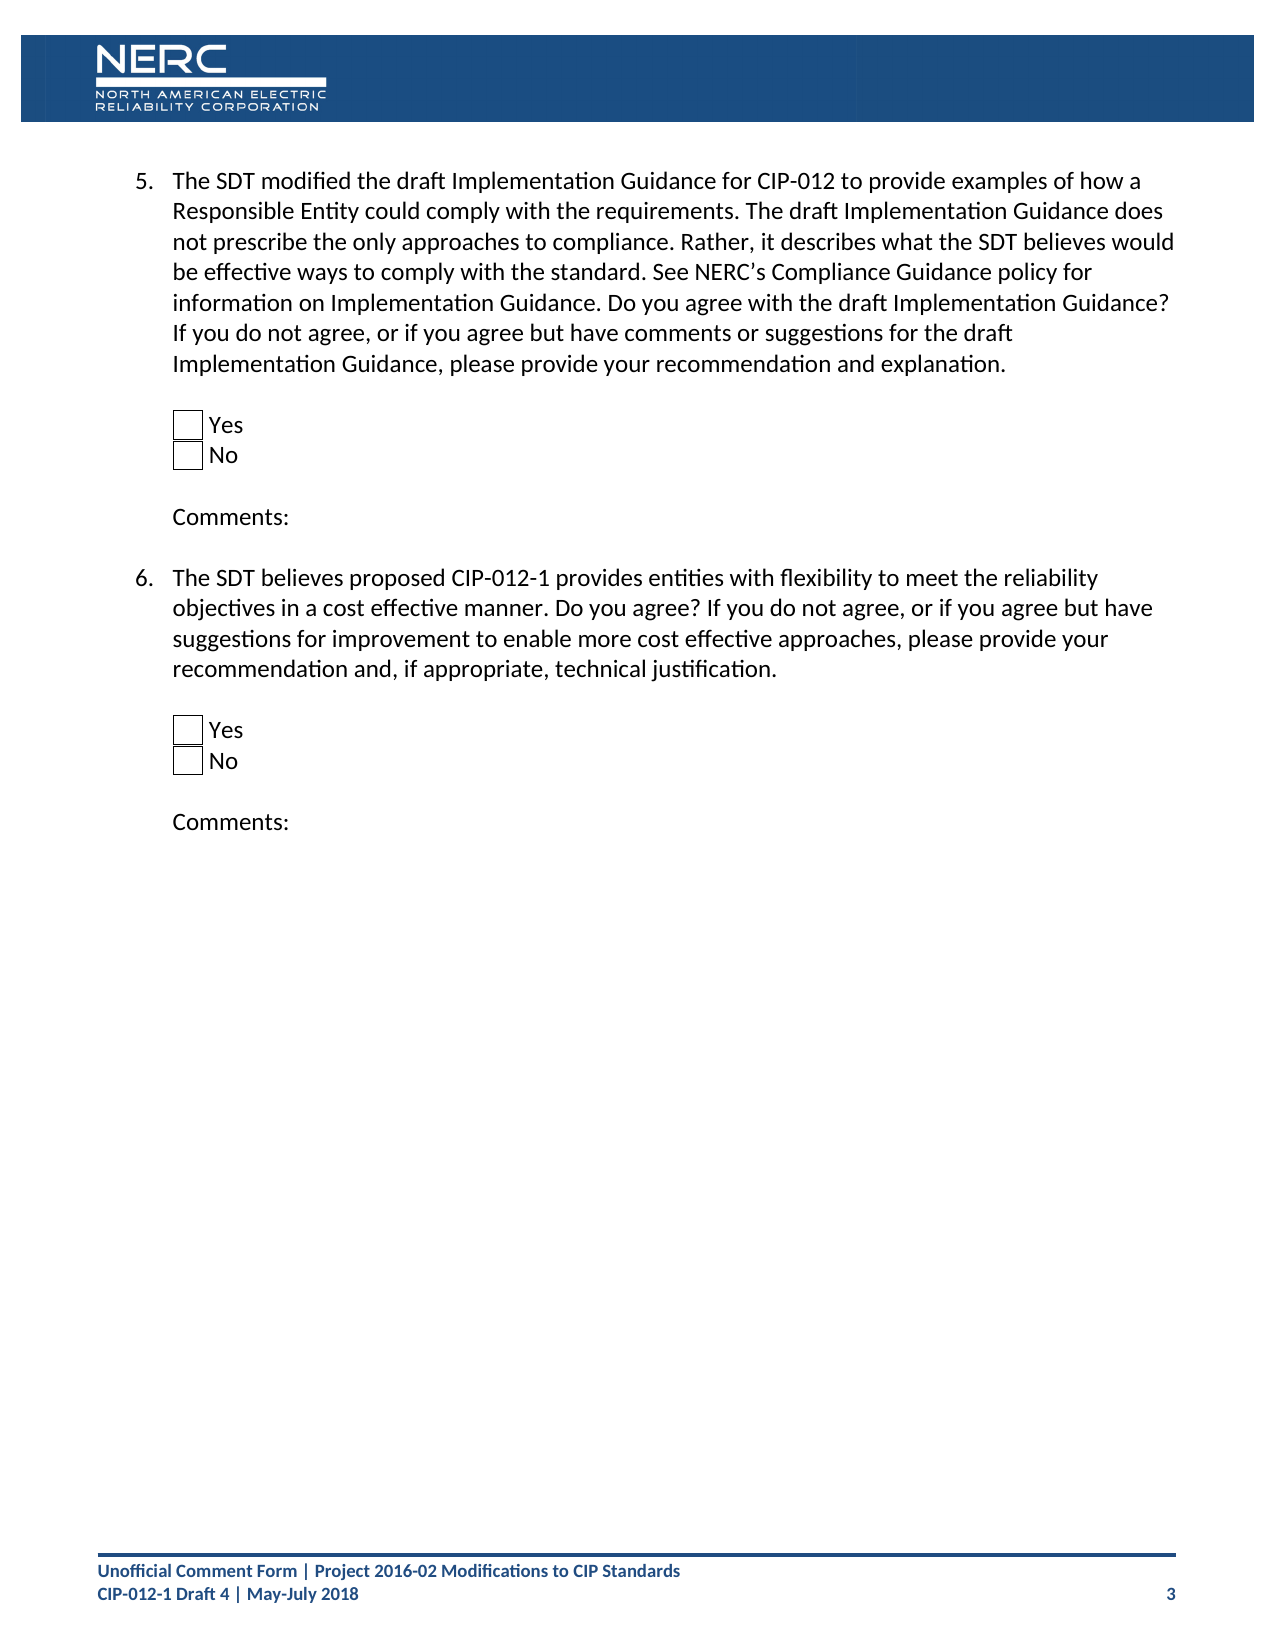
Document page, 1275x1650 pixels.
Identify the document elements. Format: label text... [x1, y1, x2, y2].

text Yes [97, 409, 1177, 440]
list The SDT believes proposed CIP-012-1 provides entities with flexibility to meet the reliability objectives in a cost effective manner. Do you agree? If you do not agree, or if you agree but have suggestions for improvement to enable more cost effective approaches, please provide your recommendation and, if appropriate, technical justification. [135, 562, 1177, 684]
text No [97, 745, 1177, 775]
text Comments: [97, 806, 1177, 836]
text No [97, 440, 1177, 470]
list The SDT modified the draft Implementation Guidance for CIP-012 to provide examples of how a Responsible Entity could comply with the requirements. The draft Implementation Guidance does not prescribe the only approaches to compliance. Rather, it describes what the SDT believes would be effective ways to comply with the standard. See NERC’s Compliance Guidance policy for information on Implementation Guidance. Do you agree with the draft Implementation Guidance? If you do not agree, or if you agree but have comments or suggestions for the draft Implementation Guidance, please provide your recommendation and explanation. [135, 165, 1177, 379]
text Yes [97, 714, 1177, 745]
picture [21, 35, 1254, 122]
text Comments: [97, 501, 1177, 531]
